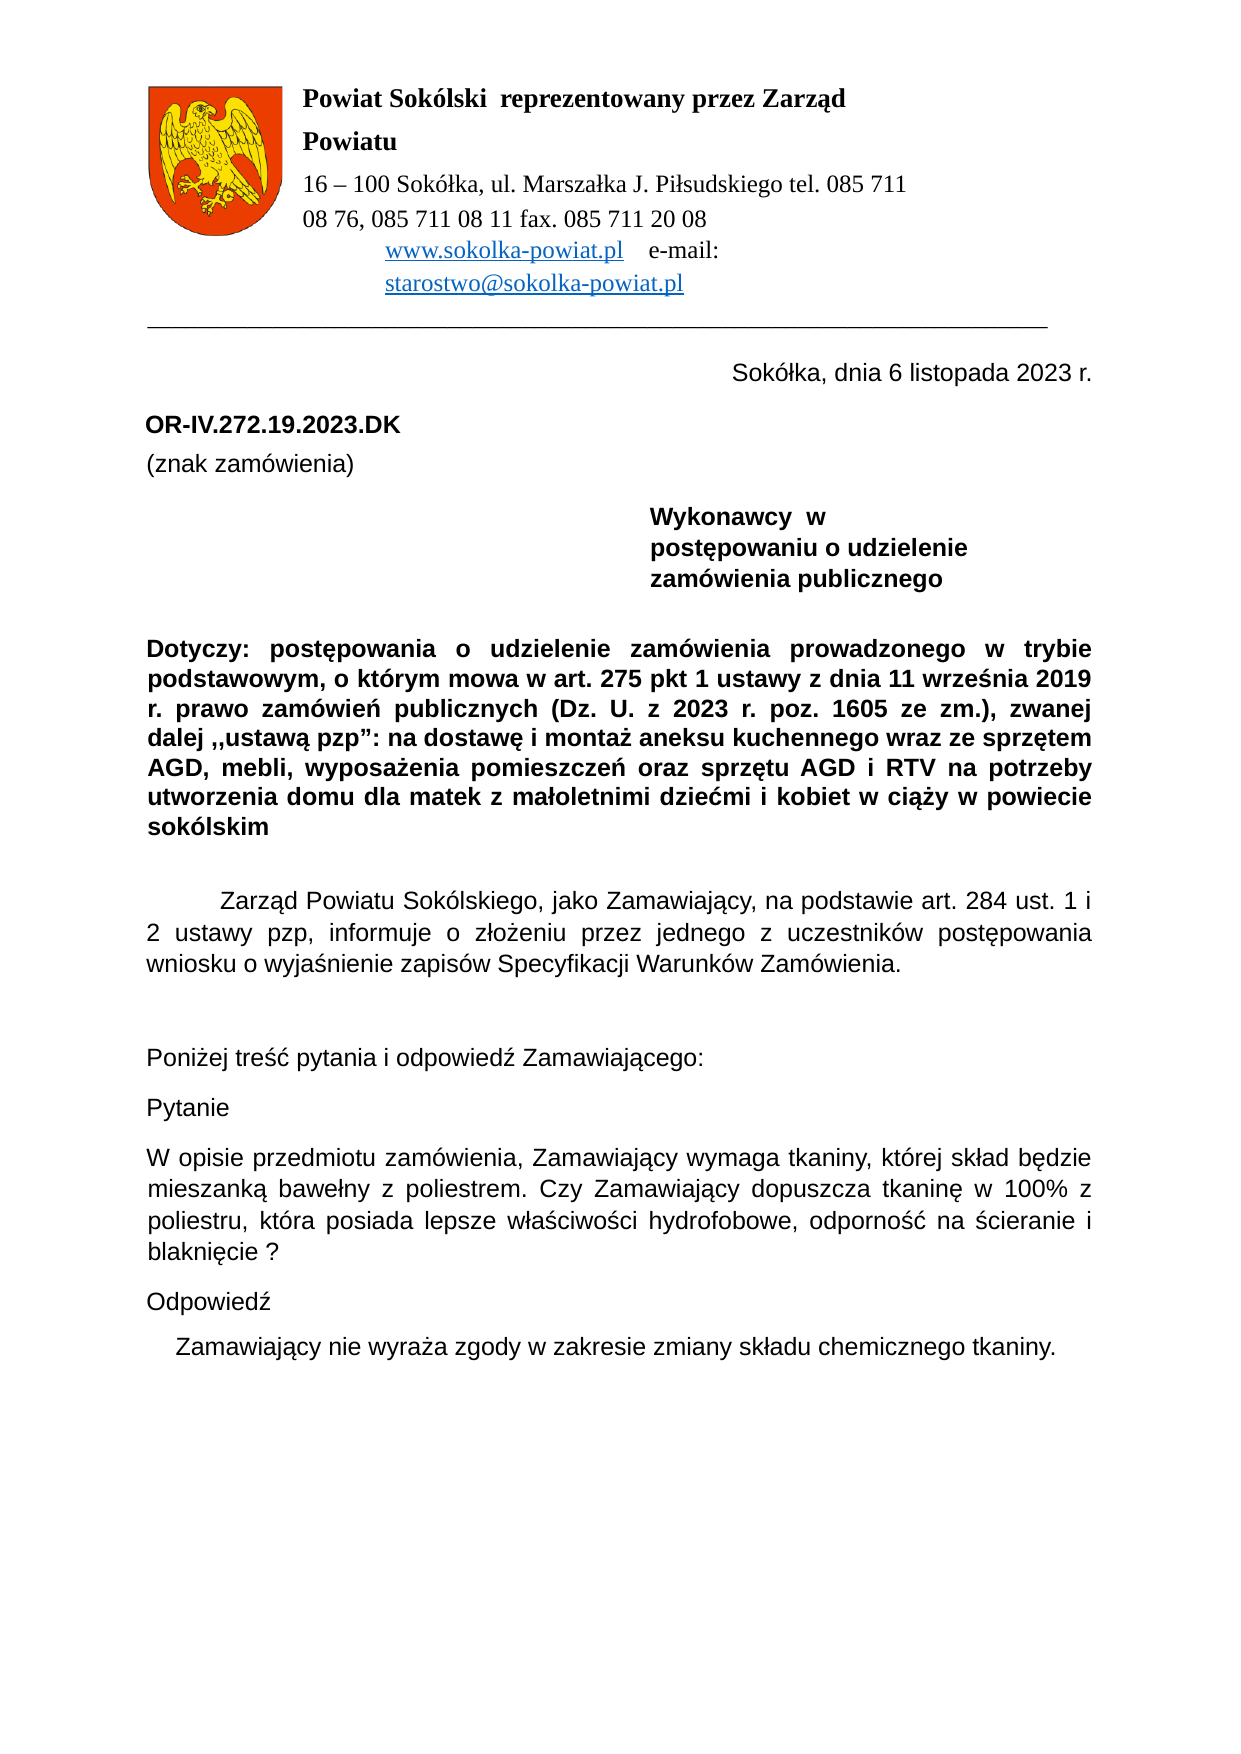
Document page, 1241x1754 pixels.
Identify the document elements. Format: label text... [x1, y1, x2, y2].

text Odpowiedź [146, 1287, 1093, 1316]
text starostwo@sokolka-powiat.pl [385, 268, 1093, 297]
text Powiat Sokólski reprezentowany przez Zarząd Powiatu [147, 82, 858, 157]
text W opisie przedmiotu zamówienia, Zamawiający wymaga tkaniny, której skład będzie mieszanką bawełny z poliestrem. Czy Zamawiający dopuszcza tkaninę w 100% z poliestru, która posiada lepsze właściwości hydrofobowe, odporność na ścieranie i blaknięcie ? [146, 1142, 1093, 1266]
text Poniżej treść pytania i odpowiedź Zamawiającego: [146, 1043, 1093, 1072]
text Wykonawcy w postępowaniu o udzielenie zamówienia publicznego [649, 502, 996, 592]
picture [147, 86, 283, 236]
text Sokółka, dnia 6 listopada 2023 r. [146, 358, 1093, 387]
text Zarząd Powiatu Sokólskiego, jako Zamawiający, na podstawie art. 284 ust. 1 i 2 ustawy pzp, informuje o złożeniu przez jednego z uczestników postępowania wniosku o wyjaśnienie zapisów Specyfikacji Warunków Zamówienia. [146, 886, 1093, 978]
text OR-IV.272.19.2023.DK [145, 410, 996, 439]
text Pytanie [146, 1093, 1093, 1121]
text www.sokolka-powiat.pl e-mail: [385, 235, 1093, 263]
text 16 – 100 Sokółka, ul. Marszałka J. Piłsudskiego tel. 085 711 [283, 169, 1093, 198]
text ________________________________________________________________________ [147, 302, 1093, 331]
text 08 76, 085 711 08 11 fax. 085 711 20 08 [283, 204, 1093, 232]
text Zamawiający nie wyraża zgody w zakresie zmiany składu chemicznego tkaniny. [148, 1332, 1093, 1361]
text Dotyczy: postępowania o udzielenie zamówienia prowadzonego w trybie podstawowym, o którym mowa w art. 275 pkt 1 ustawy z dnia 11 września 2019 r. prawo zamówień publicznych (Dz. U. z 2023 r. poz. 1605 ze zm.), zwanej dalej ,,ustawą pzp”: na dostawę i montaż aneksu kuchennego wraz ze sprzętem AGD, mebli, wyposażenia pomieszczeń oraz sprzętu AGD i RTV na potrzeby utworzenia domu dla matek z małoletnimi dziećmi i kobiet w ciąży w powiecie sokólskim [146, 634, 1093, 841]
text (znak zamówienia) [146, 449, 1093, 478]
